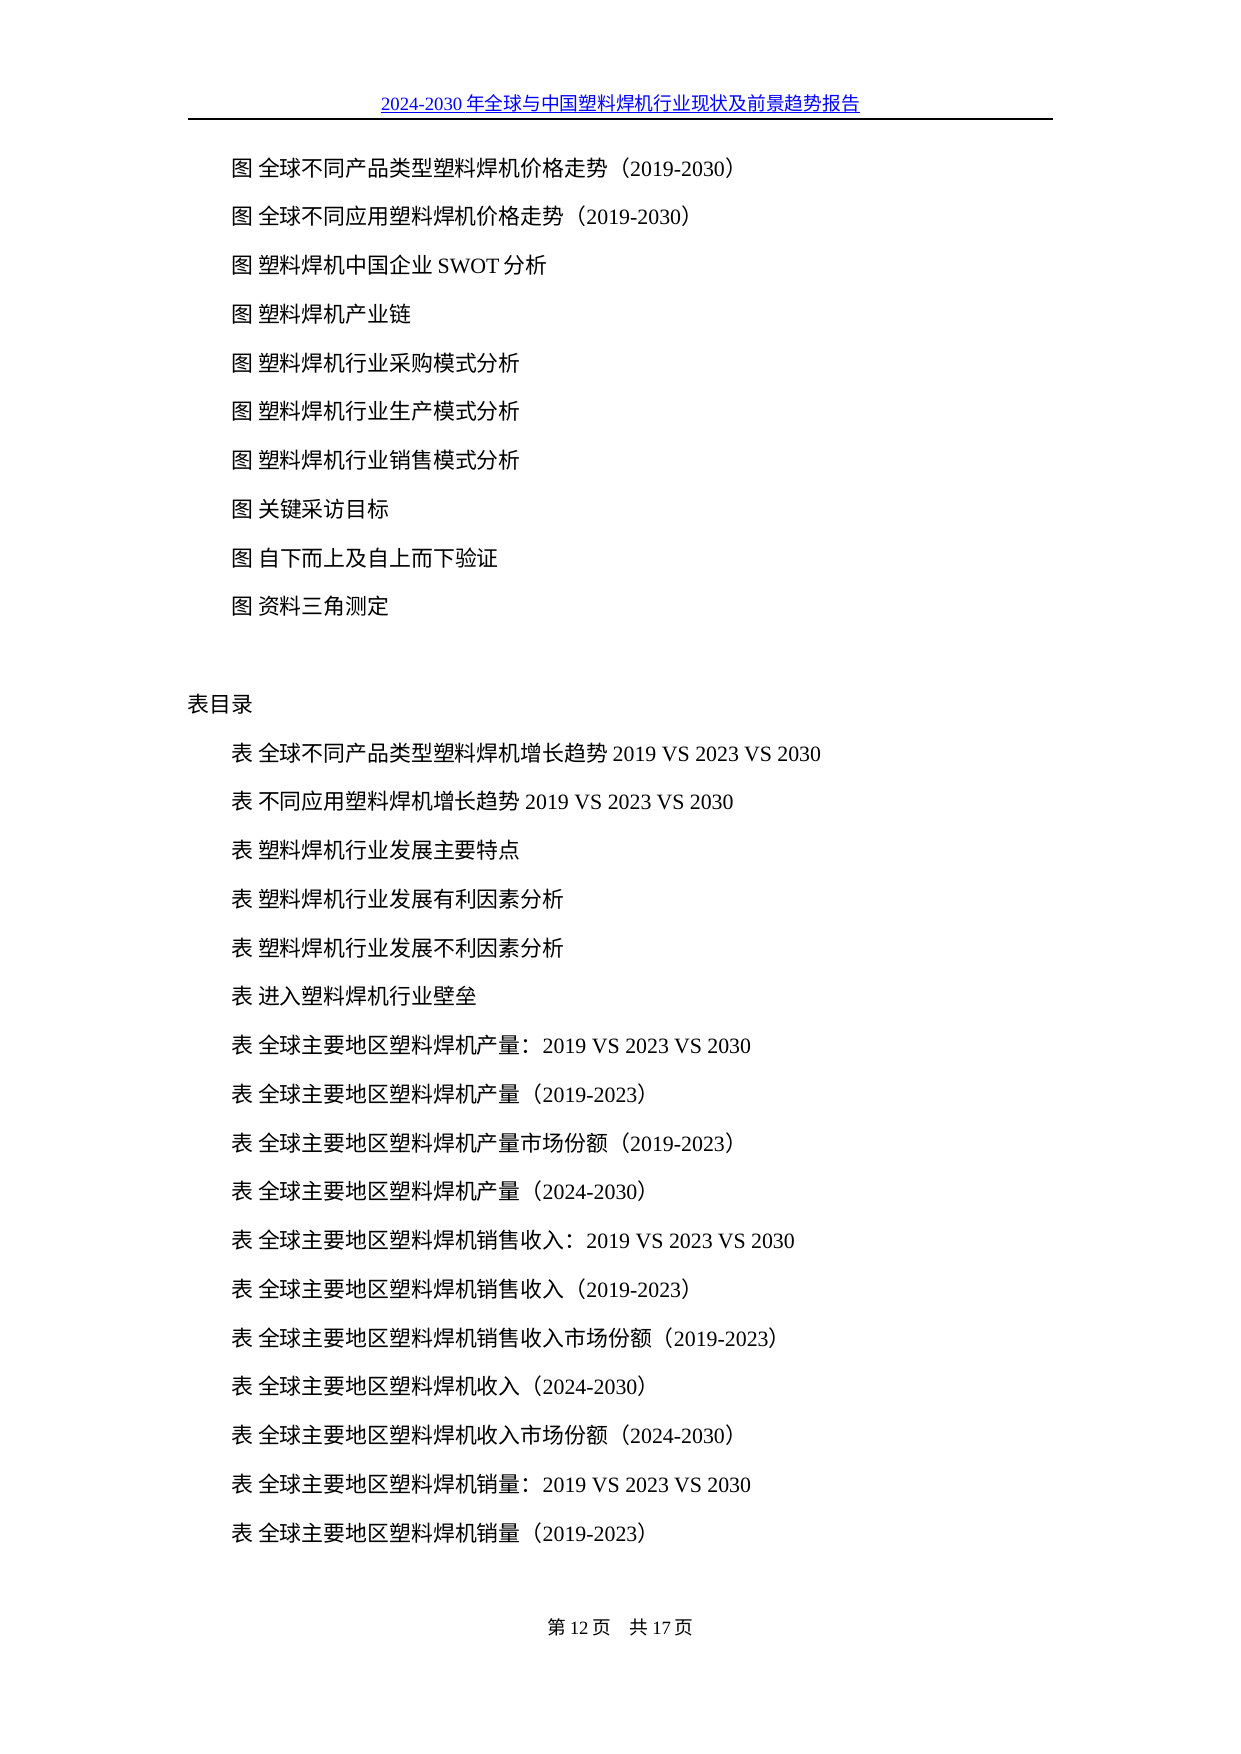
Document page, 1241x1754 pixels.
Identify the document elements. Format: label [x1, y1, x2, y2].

text [187, 150, 1053, 1548]
